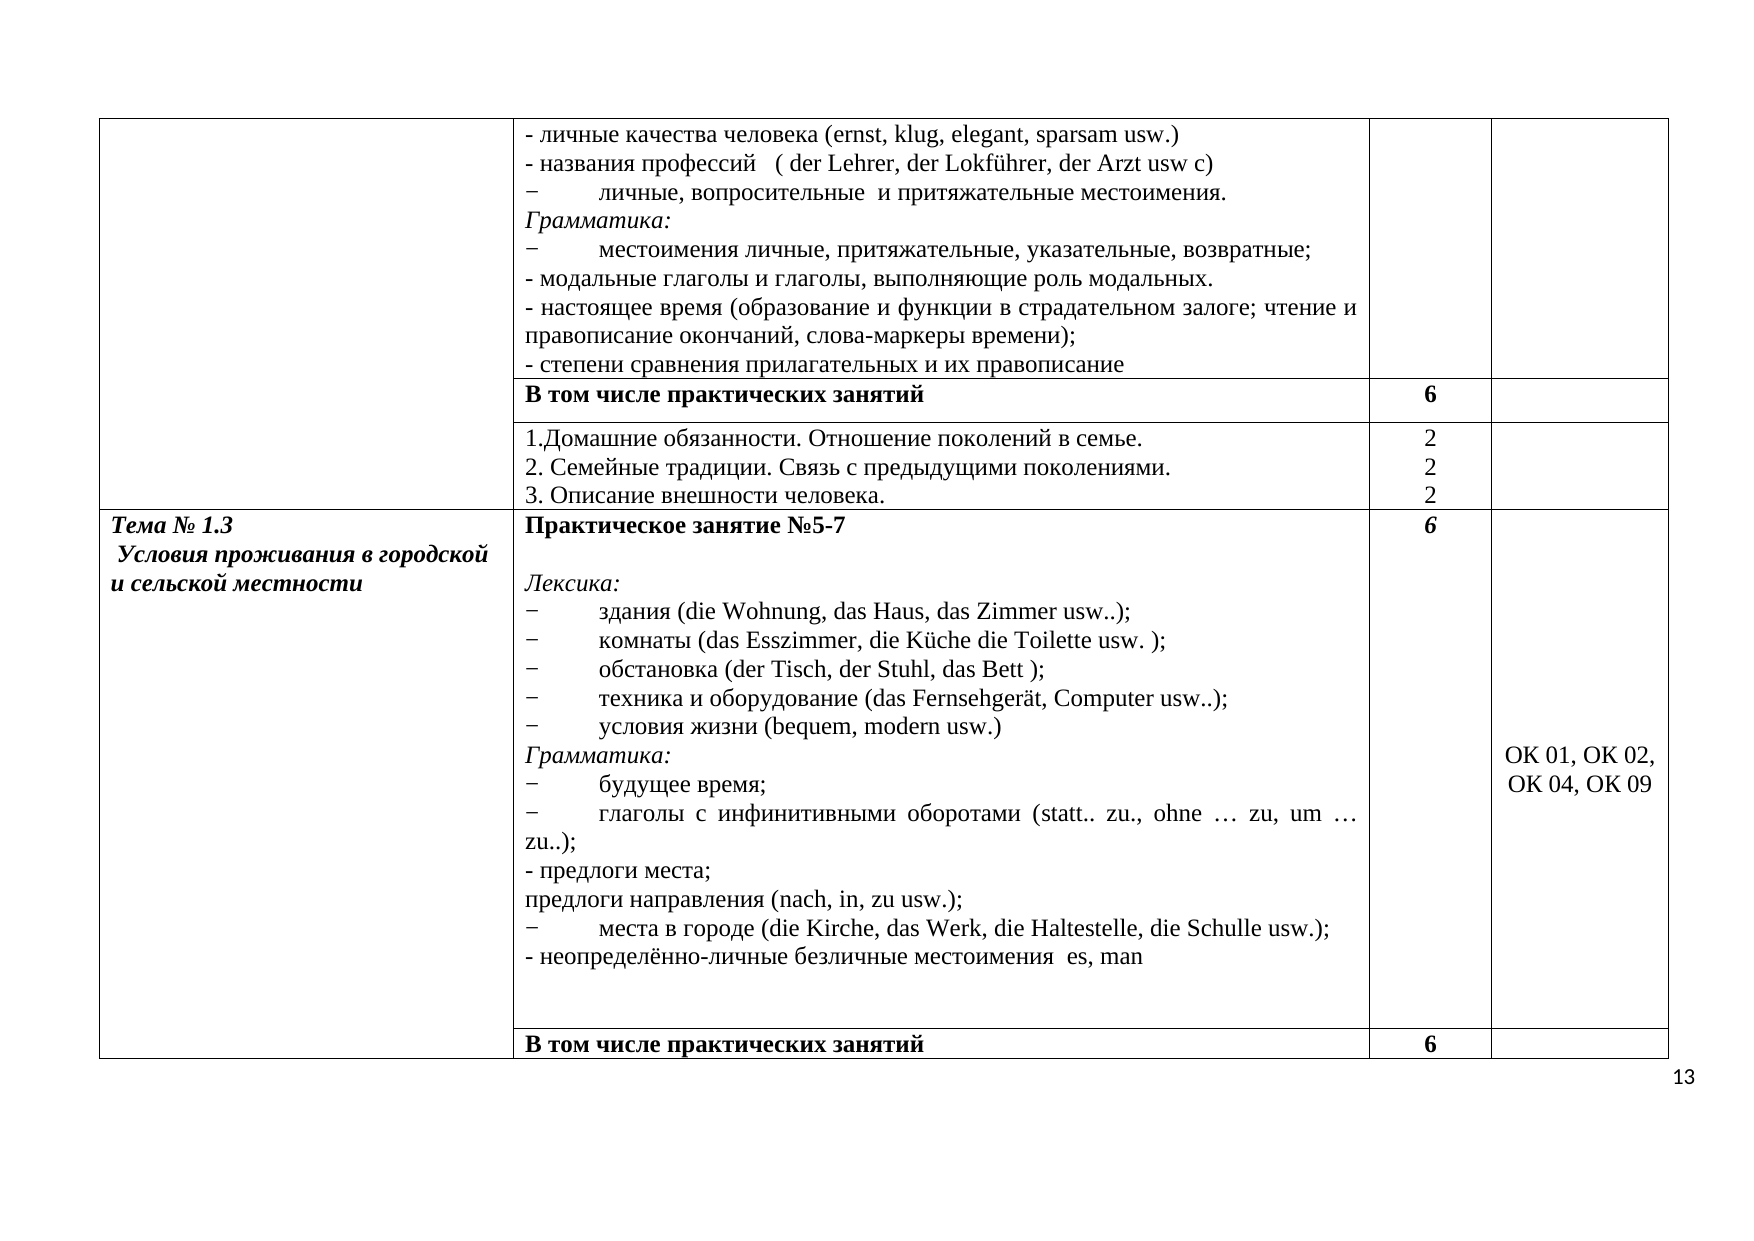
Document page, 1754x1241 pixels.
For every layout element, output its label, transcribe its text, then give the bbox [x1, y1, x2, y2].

table_cell В том числе практических занятий [514, 1029, 1369, 1057]
table_cell [1492, 423, 1668, 509]
table_cell 2 2 2 [1370, 423, 1491, 509]
table_cell Практическое занятие №5-7 Лексика: − здания (die Wohnung, das Haus, das Zimmer usw..); − комнаты (das Esszimmer, die Küche die Toilette usw. ); − обстановка (der Tisch, der Stuhl, das Bett ); − техника и оборудование (das Fernsehgerät, Computer usw..); − условия жизни (bequem, modern usw.) Грамматика: − будущее время; − глаголы с инфинитивными оборотами (statt.. zu., ohne … zu, um …zu..); - предлоги места; предлоги направления (nach, in, zu usw.); − места в городе (die Kirche, das Werk, die Haltestelle, die Schulle usw.); - неопределённо-личные безличные местоимения es, man [514, 510, 1369, 1028]
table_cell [100, 119, 513, 509]
table_cell 6 [1370, 1029, 1491, 1057]
table_cell 6 [1370, 379, 1491, 422]
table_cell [514, 119, 1369, 378]
table_cell В том числе практических занятий [514, 379, 1369, 422]
table_cell [1492, 379, 1668, 422]
table_cell 1.Домашние обязанности. Отношение поколений в семье. 2. Семейные традиции. Связь с предыдущими поколениями. 3. Описание внешности человека. [514, 423, 1369, 509]
table_cell 6 [1370, 510, 1491, 1028]
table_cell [1492, 119, 1668, 378]
table_cell [1492, 1029, 1668, 1057]
table_cell 6 [1370, 119, 1491, 378]
table_cell Тема № 1.3 Условия проживания в городской и сельской местности [100, 510, 513, 1057]
table_cell ОК 01, ОК 02, ОК 04, ОК 09 [1492, 510, 1668, 1028]
